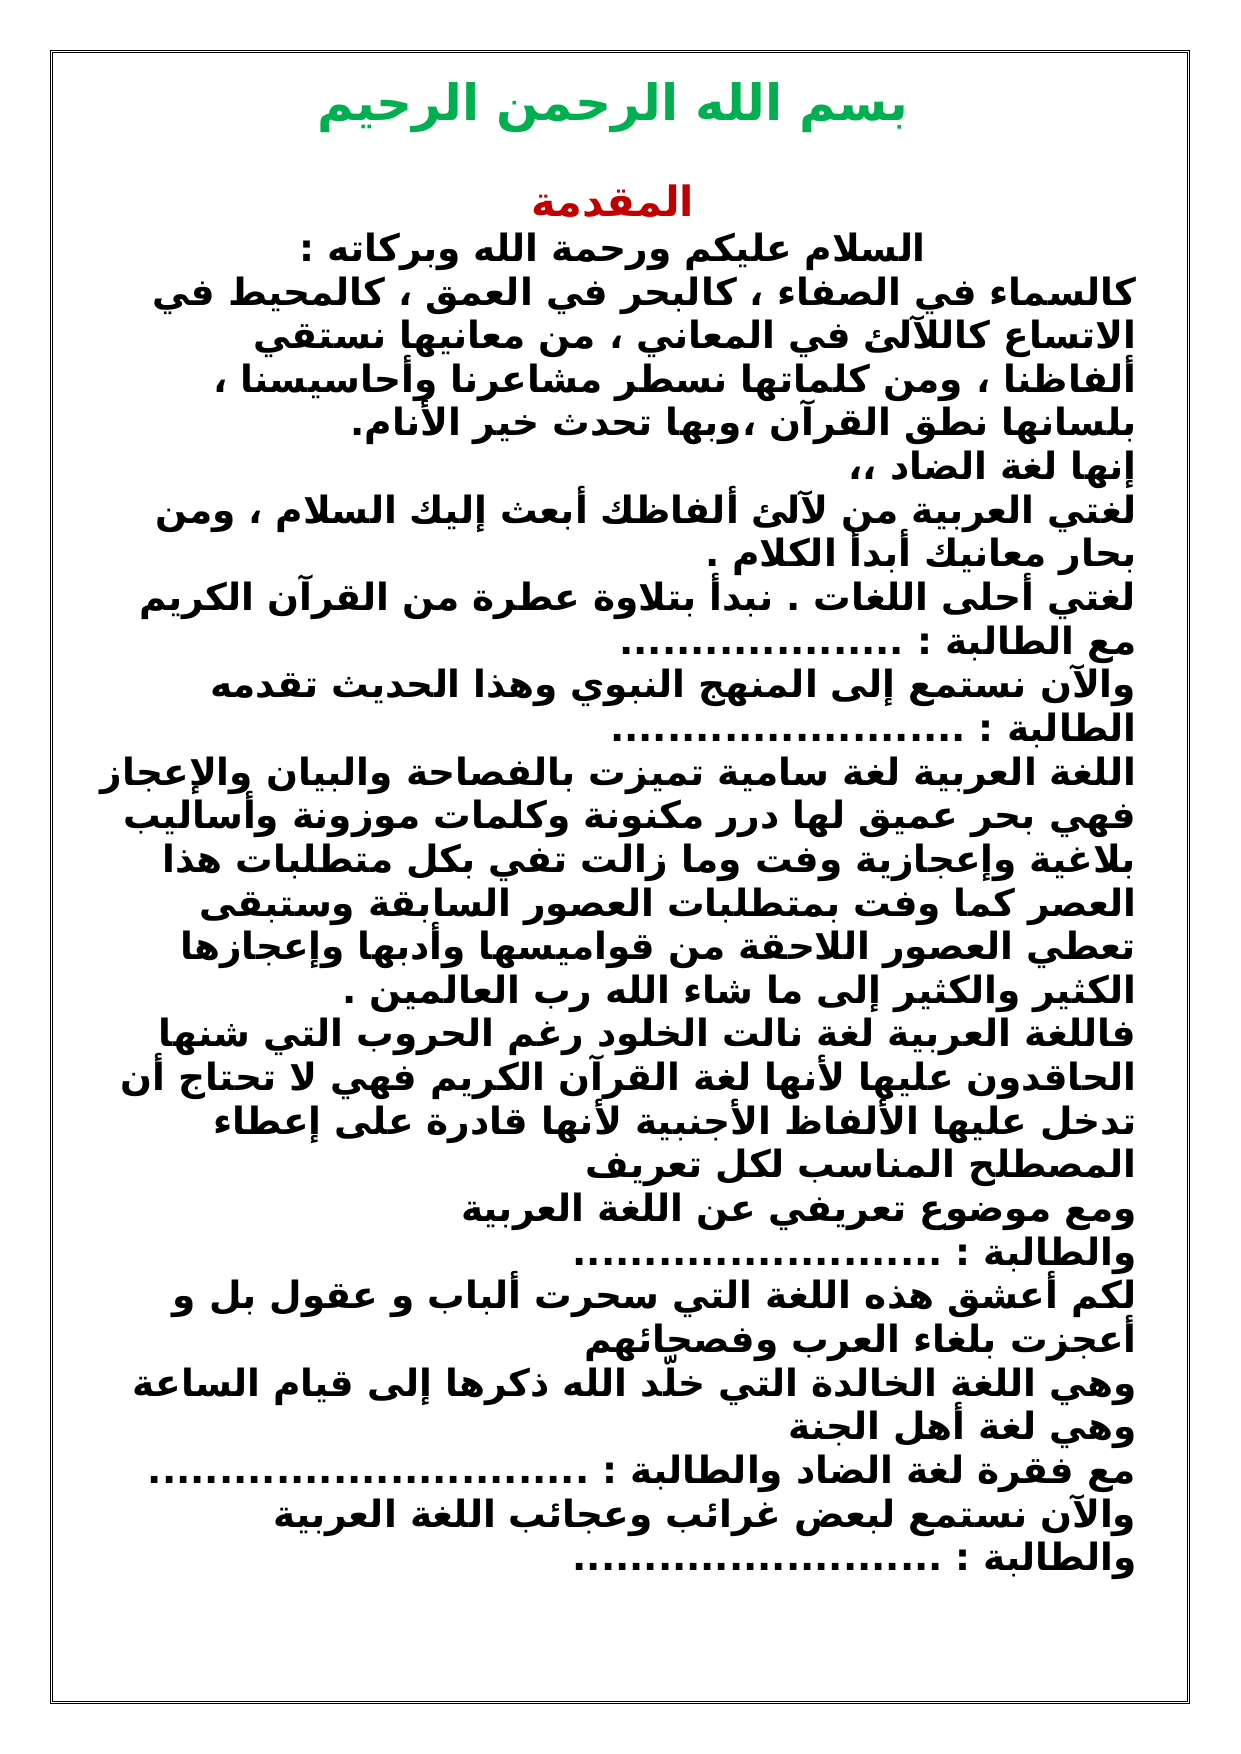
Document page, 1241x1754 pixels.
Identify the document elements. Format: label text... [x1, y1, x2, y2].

text اللغة العربية لغة سامية تميزت بالفصاحة والبيان والإعجاز فهي بحر عميق لها درر مكنونة وكلمات موزونة وأساليب بلاغية وإعجازية وفت وما زالت تفي بكل متطلبات هذا العصر كما وفت بمتطلبات العصور السابقة وستبقى تعطي العصور اللاحقة من قواميسها وأدبها وإعجازها الكثير والكثير إلى ما شاء الله رب العالمين . [89, 750, 1137, 1012]
text والآن نستمع إلى المنهج النبوي وهذا الحديث تقدمه الطالبة : ......................... [89, 663, 1137, 750]
text السلام عليكم ورحمة الله وبركاته : [89, 226, 1137, 270]
text فاللغة العربية لغة نالت الخلود رغم الحروب التي شنها الحاقدون عليها لأنها لغة القرآن الكريم فهي لا تحتاج أن تدخل عليها الألفاظ الأجنبية لأنها قادرة على إعطاء المصطلح المناسب لكل تعريف [89, 1012, 1137, 1187]
text مع فقرة لغة الضاد والطالبة : ............................... [89, 1448, 1137, 1492]
text وهي اللغة الخالدة التي خلّد الله ذكرها إلى قيام الساعة وهي لغة أهل الجنة [89, 1361, 1137, 1448]
text إنها لغة الضاد ،، [89, 445, 1137, 488]
text المقدمة [89, 178, 1137, 226]
text لغتي العربية من لآلئ ألفاظك أبعث إليك السلام ، ومن بحار معانيك أبدأ الكلام . [89, 488, 1137, 576]
text لكم أعشق هذه اللغة التي سحرت ألباب و عقول بل و أعجزت بلغاء العرب وفصحائهم [89, 1274, 1137, 1361]
text كالسماء في الصفاء ، كالبحر في العمق ، كالمحيط في الاتساع كاللآلئ في المعاني ، من معانيها نستقي ألفاظنا ، ومن كلماتها نسطر مشاعرنا وأحاسيسنا ، بلسانها نطق القرآن ،وبها تحدث خير الأنام. [89, 270, 1137, 445]
text والآن نستمع لبعض غرائب وعجائب اللغة العربية والطالبة : .......................... [89, 1492, 1137, 1579]
text لغتي أحلى اللغات . نبدأ بتلاوة عطرة من القرآن الكريم مع الطالبة : .................... [89, 576, 1137, 663]
text بسم الله الرحمن الرحيم [89, 74, 1137, 132]
text ومع موضوع تعريفي عن اللغة العربية والطالبة : .......................... [89, 1187, 1137, 1274]
